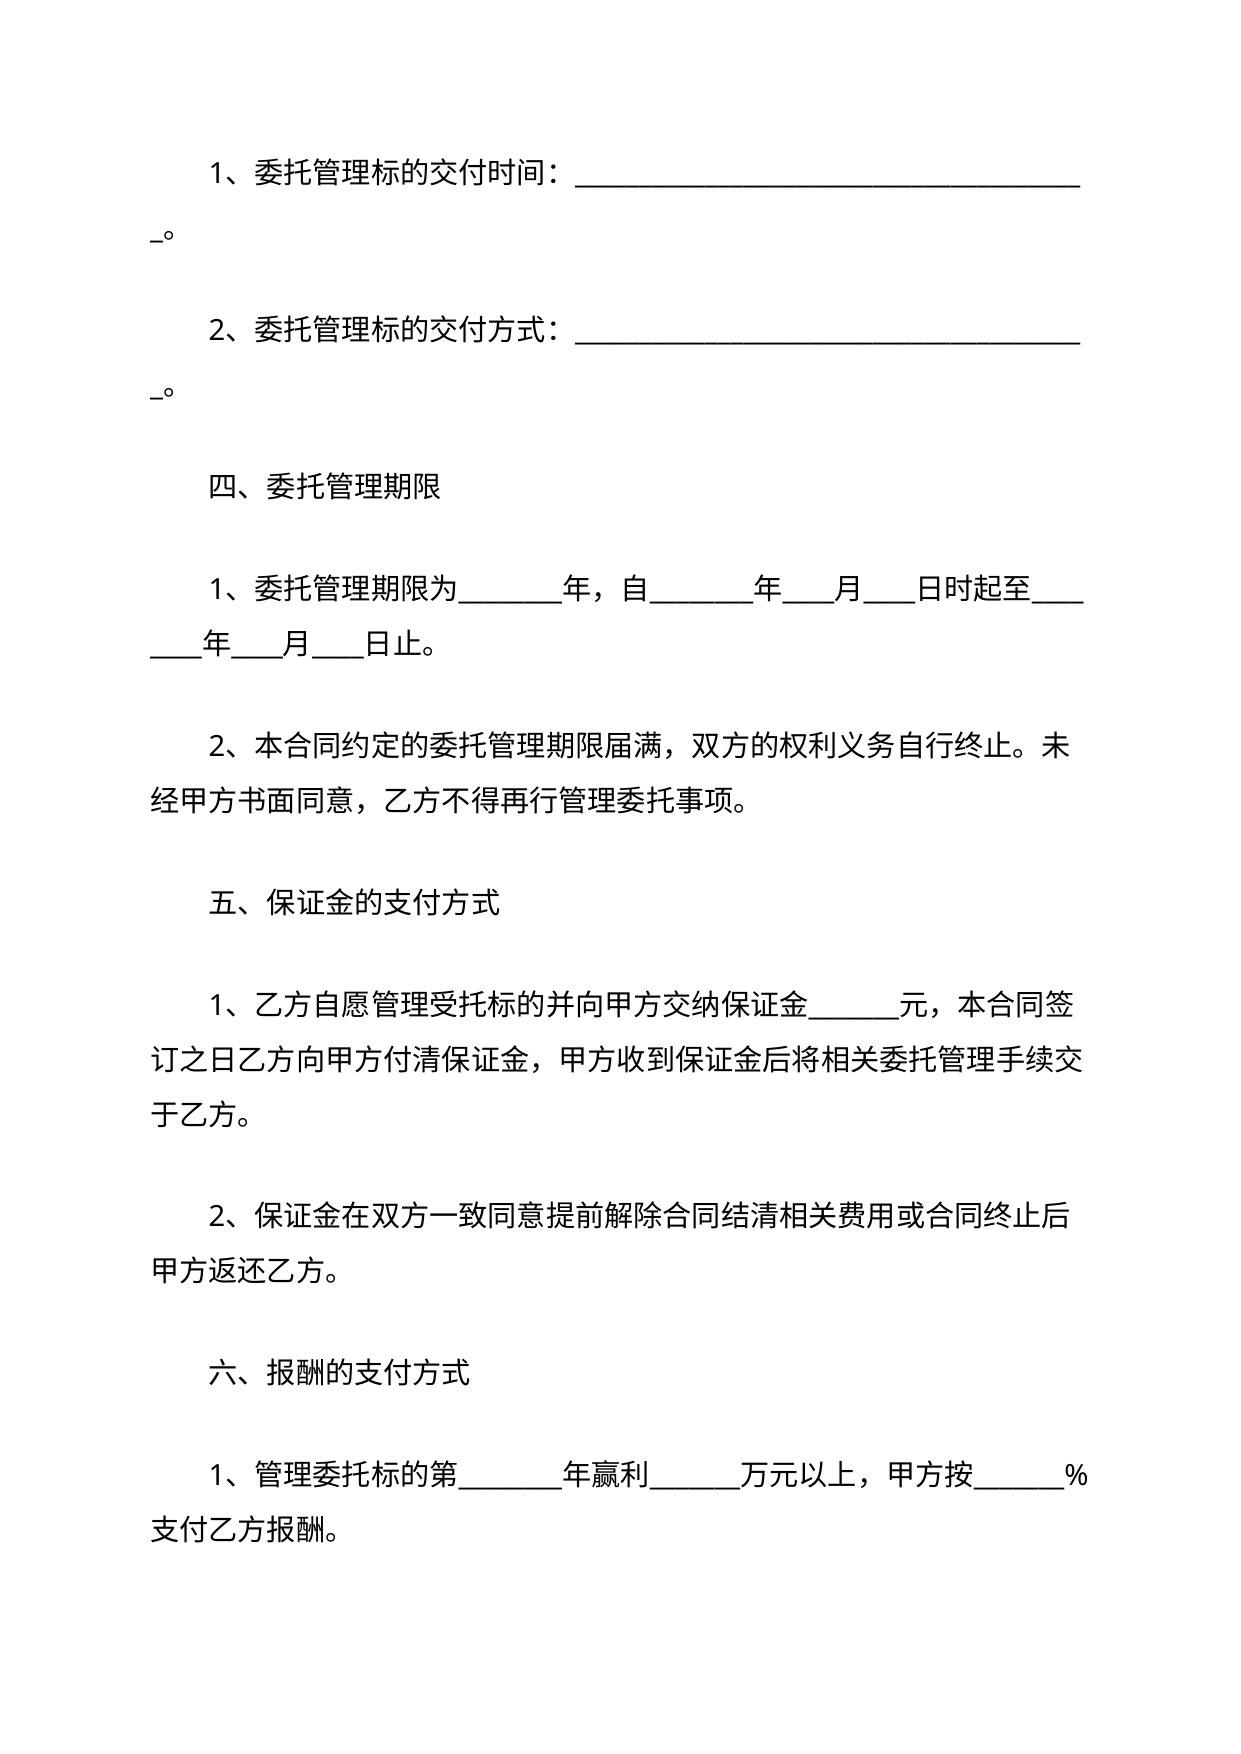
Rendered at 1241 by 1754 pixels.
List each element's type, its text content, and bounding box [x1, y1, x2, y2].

text 2、本合同约定的委托管理期限届满，双方的权利义务自行终止。未经甲方书面同意，乙方不得再行管理委托事项。 [150, 723, 1090, 820]
text 1、乙方自愿管理受托标的并向甲方交纳保证金_______元，本合同签订之日乙方向甲方付清保证金，甲方收到保证金后将相关委托管理手续交于乙方。 [150, 981, 1090, 1133]
text 2、委托管理标的交付方式：________________________________________。 [150, 307, 1090, 404]
text 四、委托管理期限 [150, 464, 1090, 506]
text 五、保证金的支付方式 [150, 879, 1090, 922]
text 2、保证金在双方一致同意提前解除合同结清相关费用或合同终止后甲方返还乙方。 [150, 1193, 1090, 1290]
text 1、管理委托标的第________年赢利_______万元以上，甲方按_______%支付乙方报酬。 [150, 1451, 1090, 1549]
text 六、报酬的支付方式 [150, 1350, 1090, 1392]
text 1、委托管理标的交付时间：________________________________________。 [150, 150, 1090, 247]
text 1、委托管理期限为________年，自________年____月____日时起至________年____月____日止。 [150, 566, 1090, 663]
